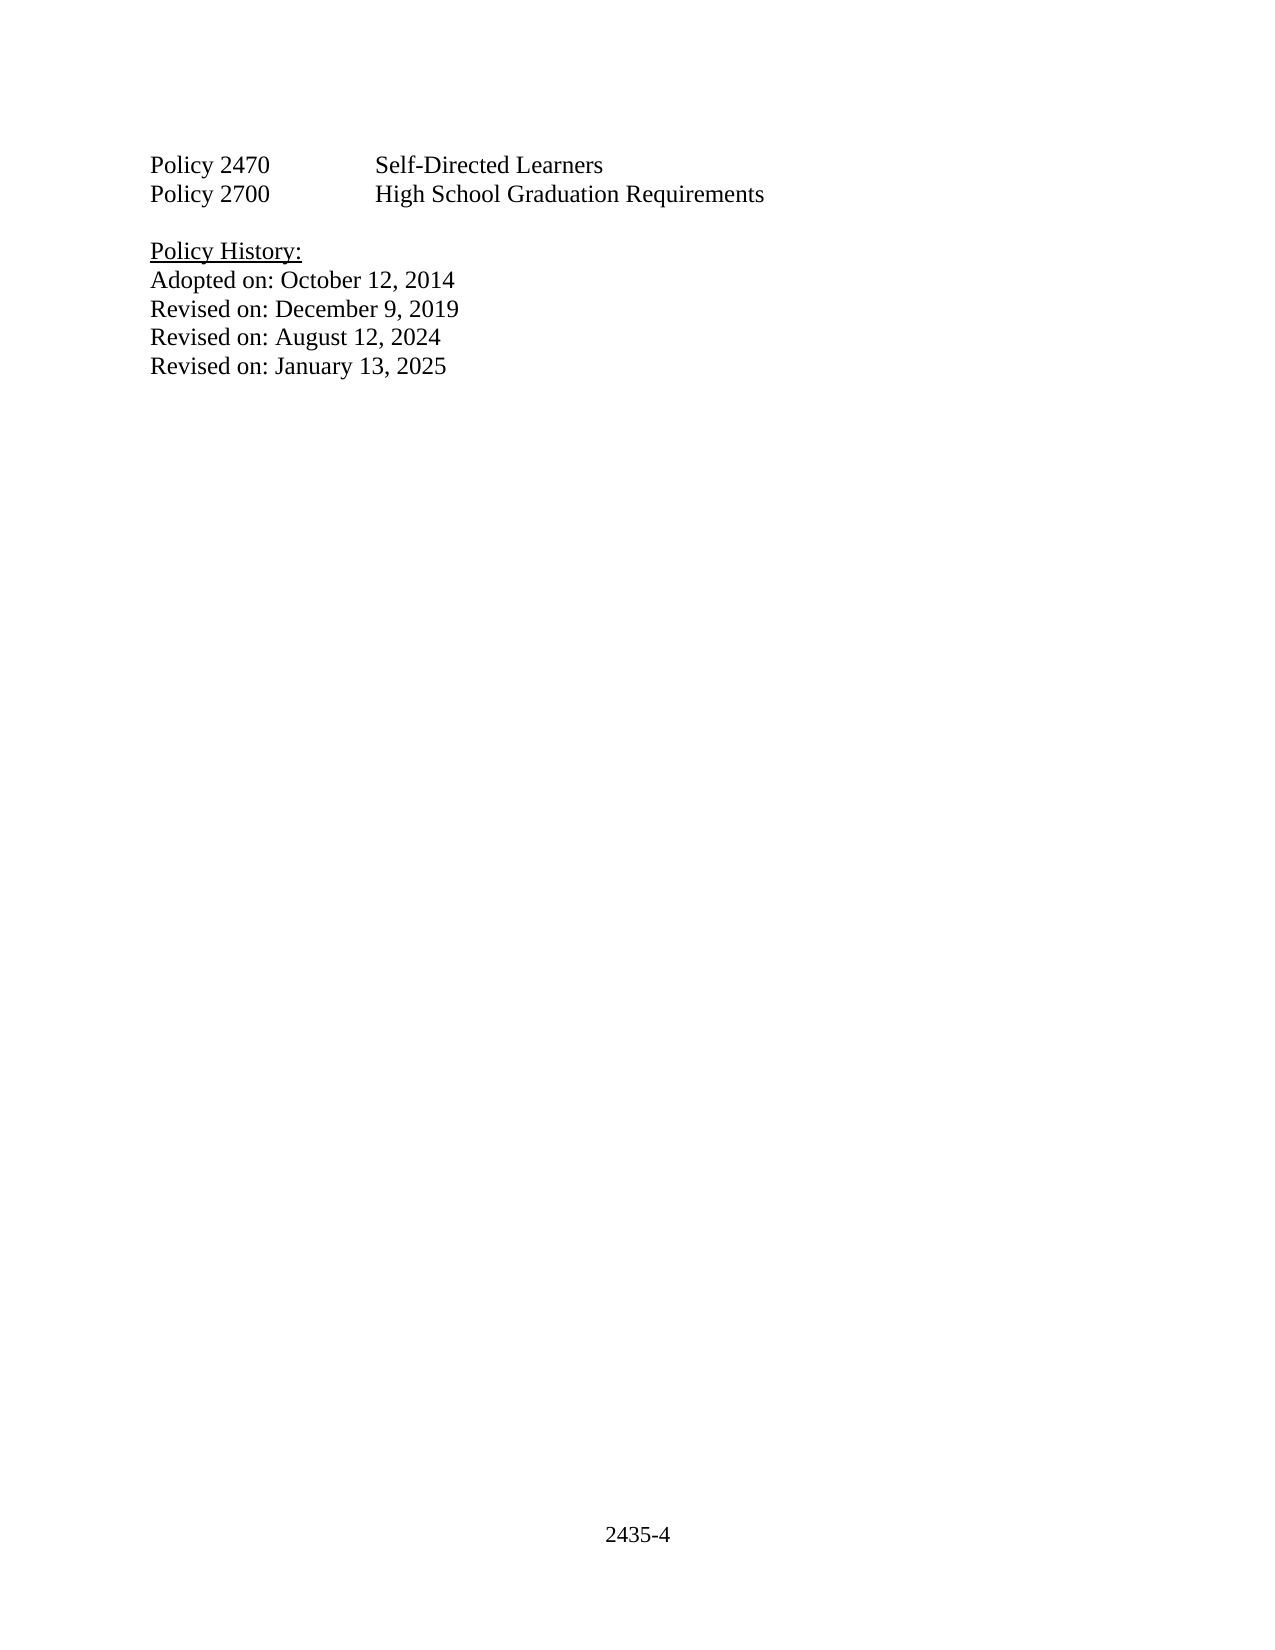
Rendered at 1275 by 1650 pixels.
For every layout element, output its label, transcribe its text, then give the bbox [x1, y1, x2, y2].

text Revised on: December 9, 2019 [150, 294, 1125, 322]
text Policy 2470 Self-Directed Learners [150, 150, 1125, 179]
text Policy History: [150, 236, 1125, 265]
text Revised on: January 13, 2025 [150, 351, 1125, 380]
text Adopted on: October 12, 2014 [150, 265, 1125, 294]
text Revised on: August 12, 2024 [150, 322, 1125, 351]
text Policy 2700 High School Graduation Requirements [150, 179, 1125, 207]
